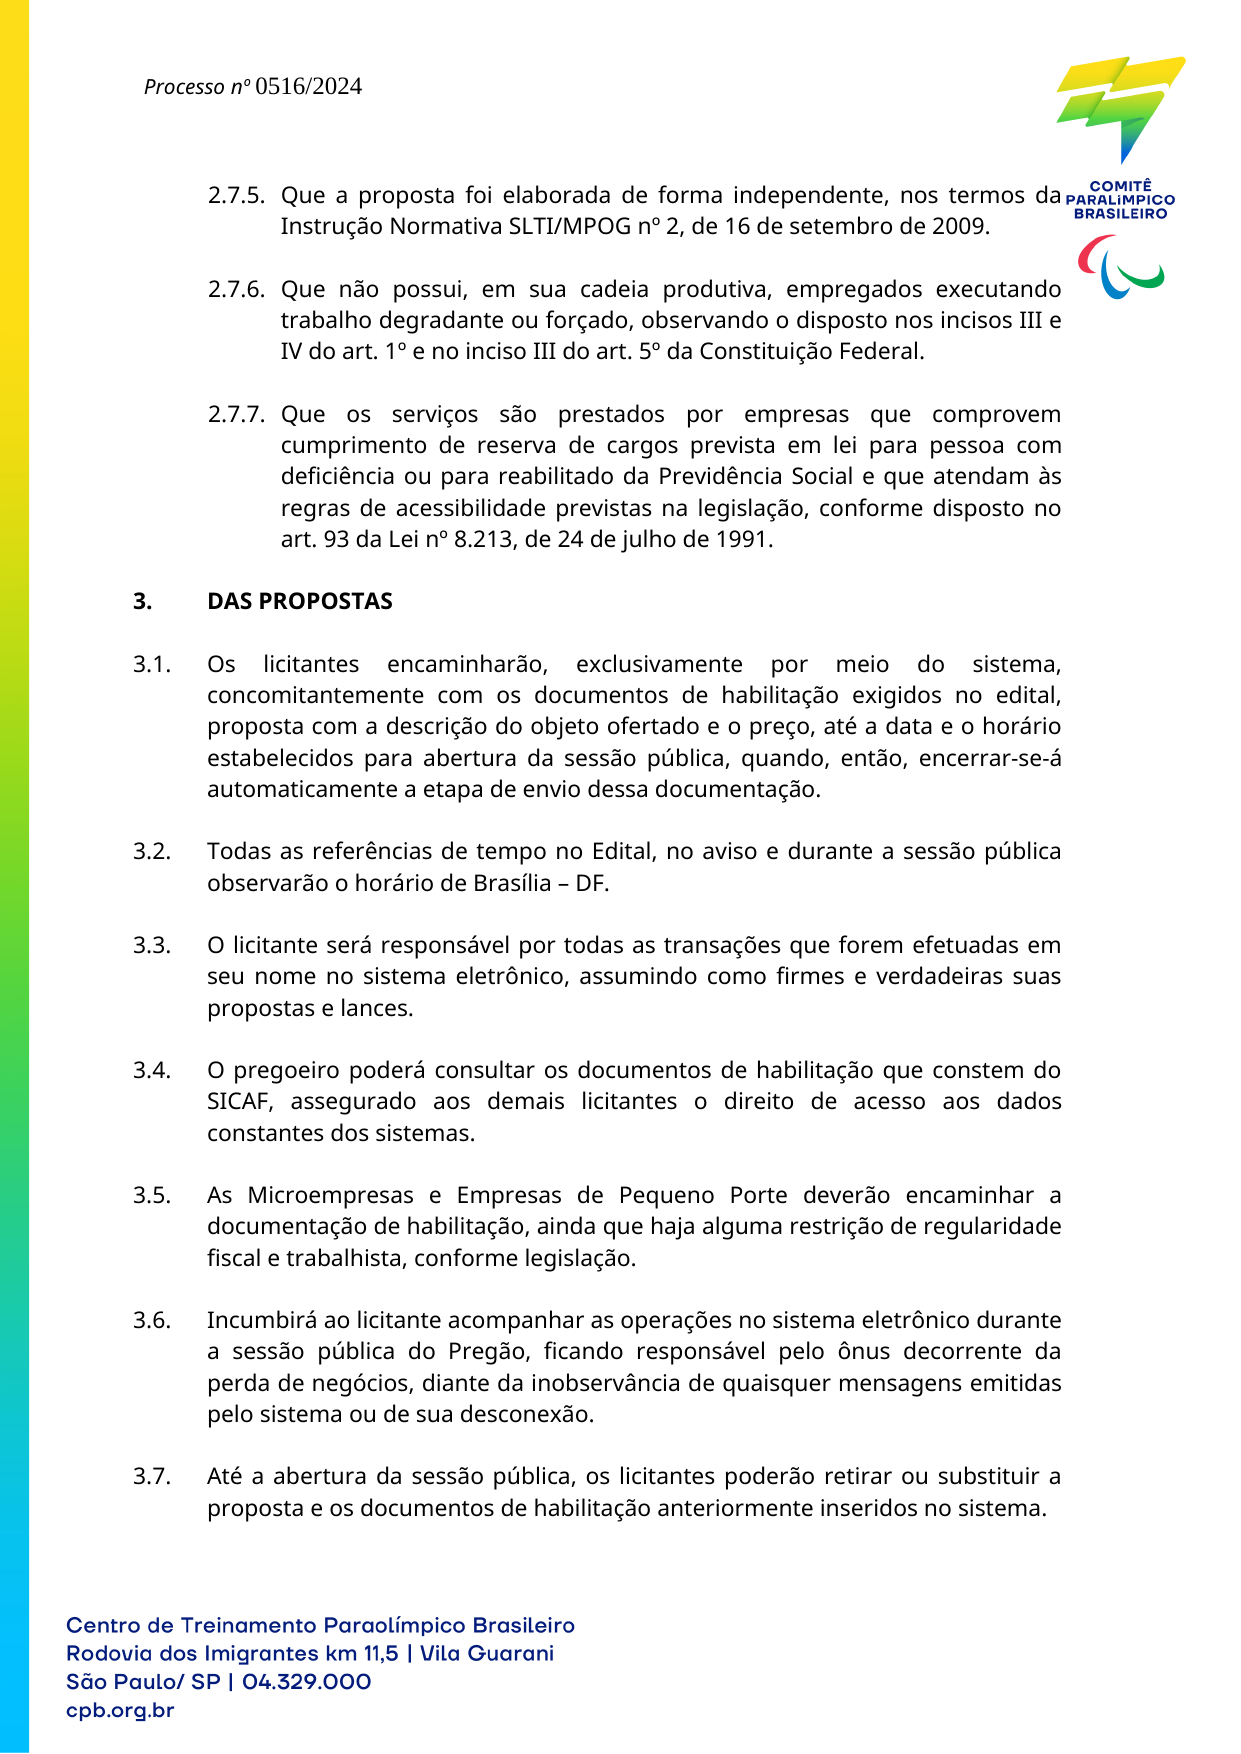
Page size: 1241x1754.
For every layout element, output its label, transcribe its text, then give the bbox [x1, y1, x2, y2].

list As Microempresas e Empresas de Pequeno Porte deverão encaminhar a documentação de habilitação, ainda que haja alguma restrição de regularidade fiscal e trabalhista, conforme legislação. [133, 1179, 1063, 1273]
list O pregoeiro poderá consultar os documentos de habilitação que constem do SICAF, assegurado aos demais licitantes o direito de acesso aos dados constantes dos sistemas. [133, 1054, 1063, 1148]
list Que não possui, em sua cadeia produtiva, empregados executando trabalho degradante ou forçado, observando o disposto nos incisos III e IV do art. 1º e no inciso III do art. 5º da Constituição Federal. [208, 273, 1063, 366]
list DAS PROPOSTAS [133, 585, 1063, 616]
list O licitante será responsável por todas as transações que forem efetuadas em seu nome no sistema eletrônico, assumindo como firmes e verdadeiras suas propostas e lances. [133, 929, 1063, 1023]
list Incumbirá ao licitante acompanhar as operações no sistema eletrônico durante a sessão pública do Pregão, ficando responsável pelo ônus decorrente da perda de negócios, diante da inobservância de quaisquer mensagens emitidas pelo sistema ou de sua desconexão. [133, 1304, 1063, 1429]
list Que os serviços são prestados por empresas que comprovem cumprimento de reserva de cargos prevista em lei para pessoa com deficiência ou para reabilitado da Previdência Social e que atendam às regras de acessibilidade previstas na legislação, conforme disposto no art. 93 da Lei nº 8.213, de 24 de julho de 1991. [208, 398, 1063, 554]
list Que a proposta foi elaborada de forma independente, nos termos da Instrução Normativa SLTI/MPOG nº 2, de 16 de setembro de 2009. [208, 179, 1063, 241]
list Até a abertura da sessão pública, os licitantes poderão retirar ou substituir a proposta e os documentos de habilitação anteriormente inseridos no sistema. [133, 1460, 1063, 1523]
list Todas as referências de tempo no Edital, no aviso e durante a sessão pública observarão o horário de Brasília – DF. [133, 835, 1063, 898]
picture [0, 0, 1241, 1753]
list Os licitantes encaminharão, exclusivamente por meio do sistema, concomitantemente com os documentos de habilitação exigidos no edital, proposta com a descrição do objeto ofertado e o preço, até a data e o horário estabelecidos para abertura da sessão pública, quando, então, encerrar-se-á automaticamente a etapa de envio dessa documentação. [133, 648, 1063, 804]
